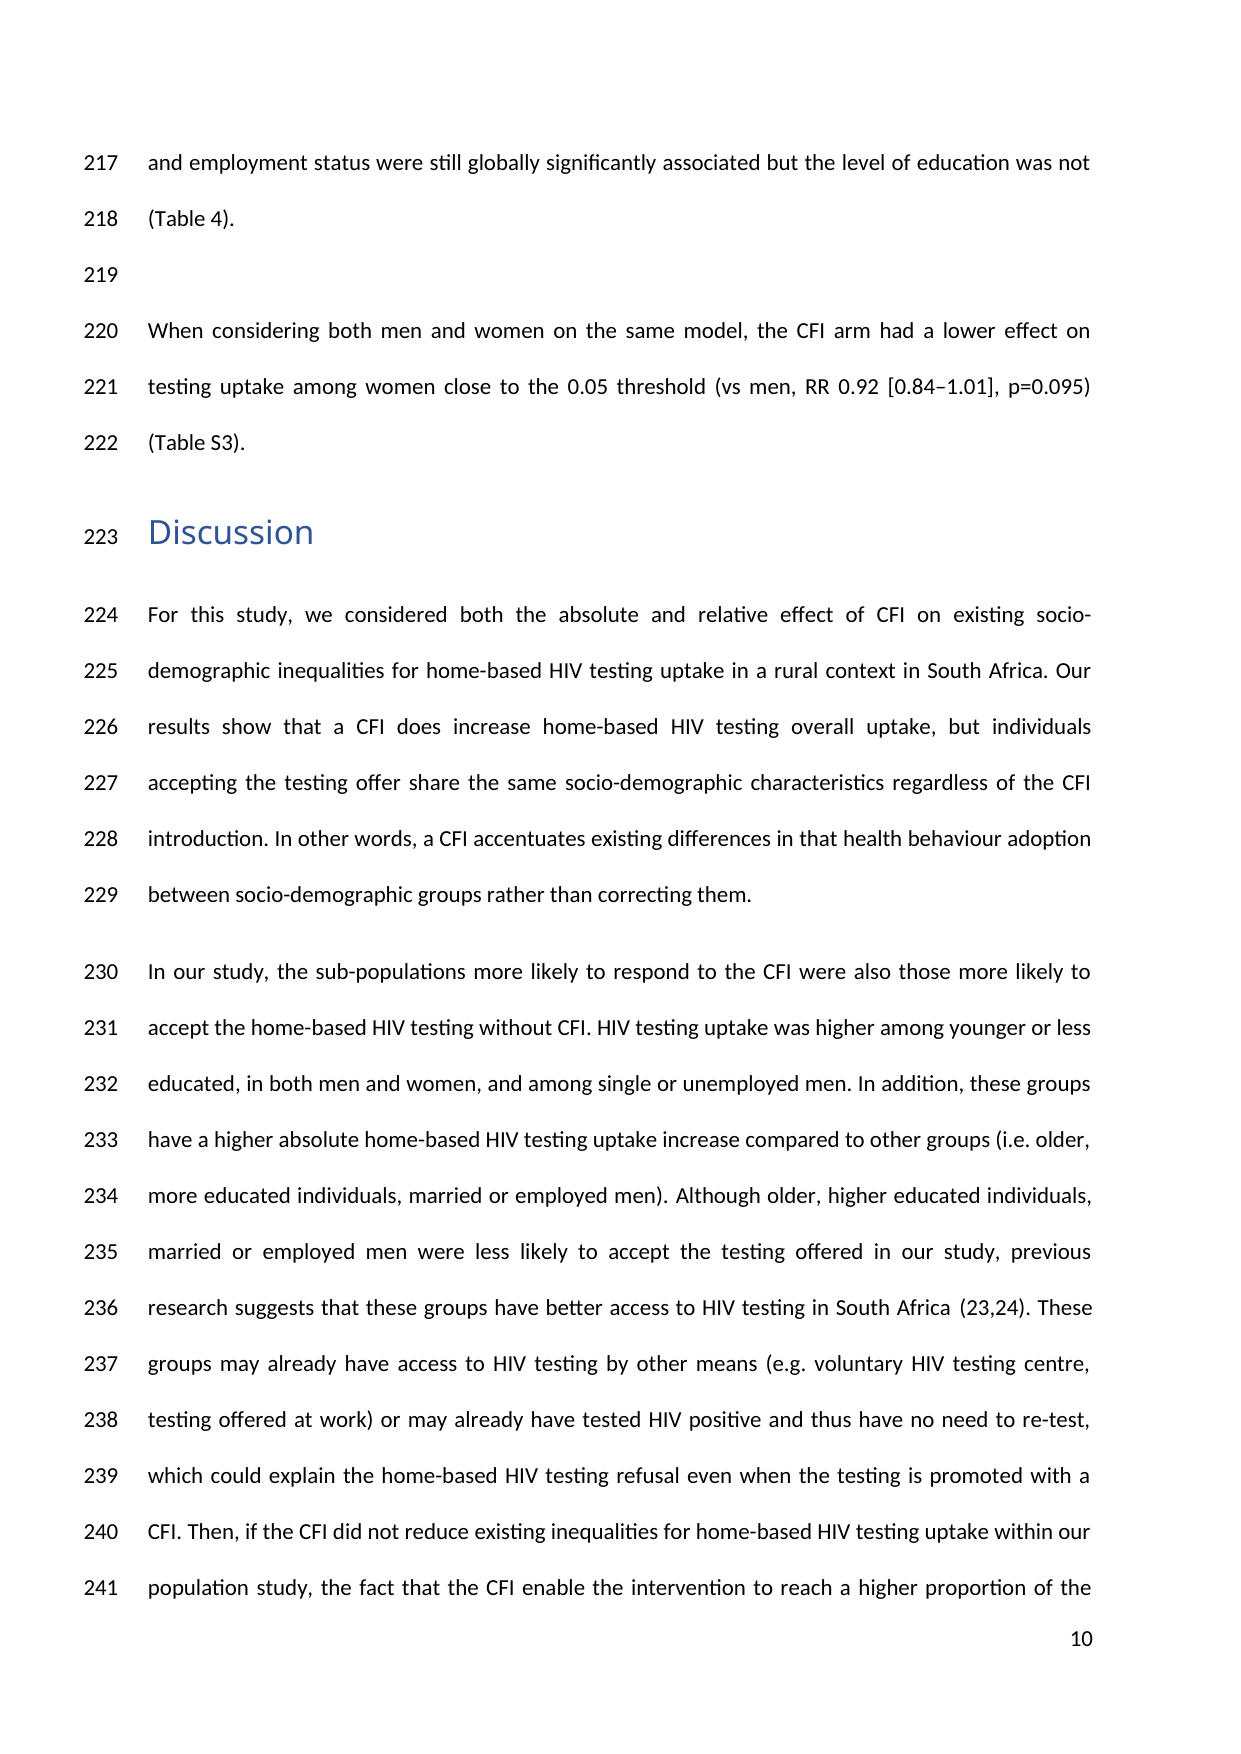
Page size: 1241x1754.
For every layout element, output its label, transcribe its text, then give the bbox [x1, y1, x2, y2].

text When considering both men and women on the same model, the CFI arm had a lower effect on testing uptake among women close to the 0.05 threshold (vs men, RR 0.92 [0.84–1.01], p=0.095) (Table S3). [148, 316, 1093, 456]
text For this study, we considered both the absolute and relative effect of CFI on existing socio-demographic inequalities for home-based HIV testing uptake in a rural context in South Africa. Our results show that a CFI does increase home-based HIV testing overall uptake, but individuals accepting the testing offer share the same socio-demographic characteristics regardless of the CFI introduction. In other words, a CFI accentuates existing differences in that health behaviour adoption between socio-demographic groups rather than correcting them. [148, 600, 1093, 908]
subtitle Discussion [148, 509, 1093, 554]
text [148, 957, 1093, 1601]
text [148, 148, 1093, 232]
